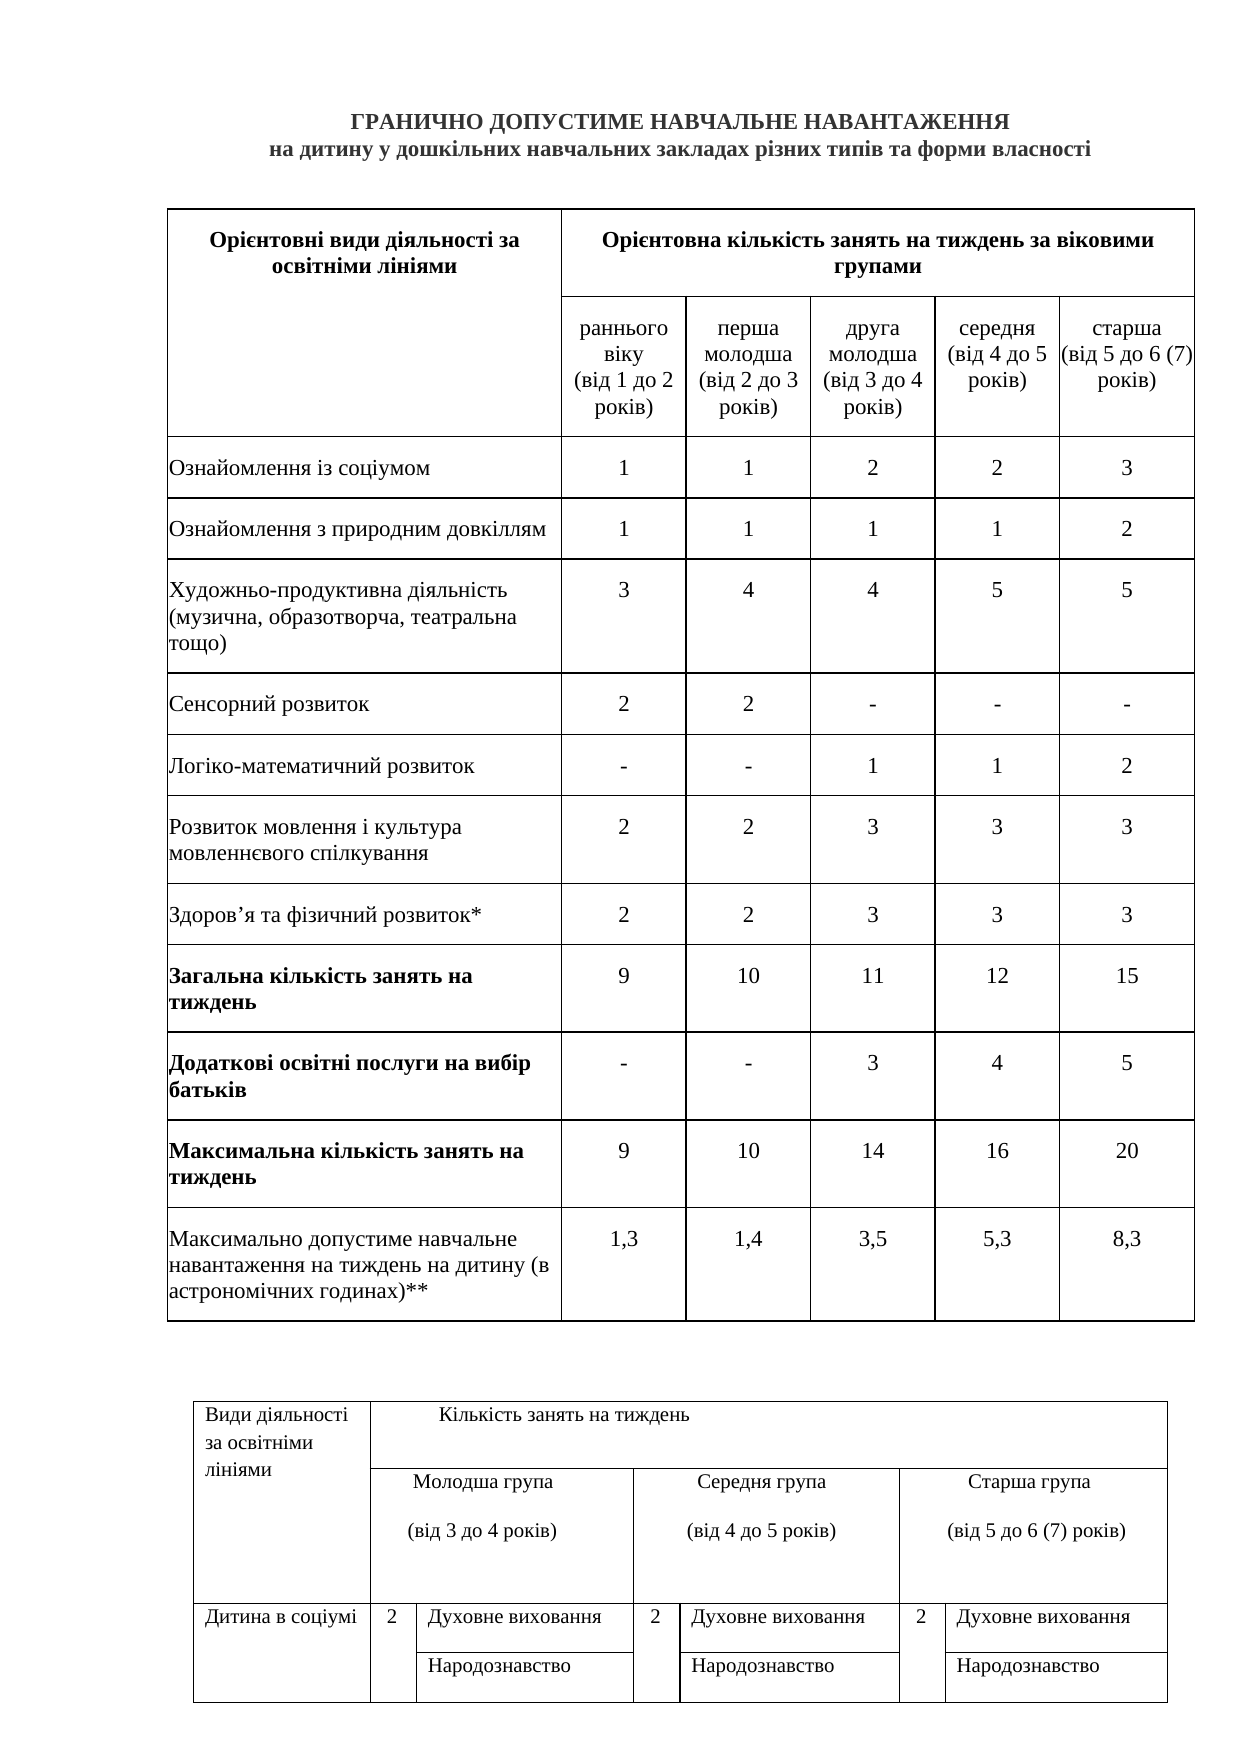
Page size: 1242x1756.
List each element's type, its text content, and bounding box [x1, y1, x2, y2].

table_cell 2 [1060, 499, 1194, 558]
table_cell перша молодша (від 2 до 3 років) [687, 297, 810, 436]
text ГРАНИЧНО ДОПУСТИМЕ НАВЧАЛЬНЕ НАВАНТАЖЕННЯ на дитину у дошкільних навчальних закладах різних типів та форми власності [213, 108, 1147, 161]
table_cell 11 [811, 945, 934, 1031]
table_cell 15 [1060, 945, 1194, 1031]
table_cell Молодша група (від 3 до 4 років) [371, 1469, 633, 1603]
table_cell - [687, 1033, 810, 1119]
table_cell 9 [562, 945, 685, 1031]
table_cell 3 [1060, 796, 1194, 882]
table_cell Додаткові освітні послуги на вибір батьків [168, 1033, 561, 1119]
table_cell 2 [562, 674, 685, 733]
table_cell 1 [936, 735, 1059, 795]
table_cell 4 [687, 560, 810, 672]
table_cell друга молодша (від 3 до 4 років) [811, 297, 934, 436]
table_cell 1,3 [562, 1208, 685, 1320]
table_cell 1 [687, 437, 810, 497]
table_cell 3,5 [811, 1208, 934, 1320]
table_cell Логіко-математичний розвиток [168, 735, 561, 795]
table_cell 4 [811, 560, 934, 672]
table_cell Максимальна кількість занять на тиждень [168, 1121, 561, 1206]
table_cell Ознайомлення із соціумом [168, 437, 561, 497]
table_cell Художньо-продуктивна діяльність (музична, образотворча, театральна тощо) [168, 560, 561, 672]
table_cell - [936, 674, 1059, 733]
table_cell 16 [936, 1121, 1059, 1206]
table_cell 2 [687, 796, 810, 882]
table_cell 10 [687, 945, 810, 1031]
table_cell 20 [1060, 1121, 1194, 1206]
table_cell - [811, 674, 934, 733]
table_cell 3 [811, 796, 934, 882]
table_cell - [687, 735, 810, 795]
table_cell 2 [687, 674, 810, 733]
table_cell раннього віку (від 1 до 2 років) [562, 297, 685, 436]
table_cell 8,3 [1060, 1208, 1194, 1320]
table_cell Народознавство [417, 1653, 633, 1702]
table_cell 3 [1060, 437, 1194, 497]
table_cell - [562, 735, 685, 795]
table_cell - [562, 1033, 685, 1119]
table_cell 1 [687, 499, 810, 558]
table_cell середня (від 4 до 5 років) [936, 297, 1059, 436]
table_cell 3 [811, 1033, 934, 1119]
table_cell Максимально допустиме навчальне навантаження на тиждень на дитину (в астрономічних годинах)** [168, 1208, 561, 1320]
table_cell 3 [562, 560, 685, 672]
table_cell Народознавство [946, 1653, 1167, 1702]
table_cell 2 [371, 1604, 416, 1702]
table_cell 12 [936, 945, 1059, 1031]
table_cell Розвиток мовлення і культура мовленнєвого спілкування [168, 796, 561, 882]
table_cell 3 [936, 884, 1059, 944]
table_cell 2 [900, 1604, 945, 1702]
table_cell 5 [1060, 560, 1194, 672]
table_cell Дитина в соціумі [194, 1604, 370, 1702]
table_cell Старша група (від 5 до 6 (7) років) [900, 1469, 1167, 1603]
table_cell 2 [634, 1604, 679, 1702]
table_cell Сенсорний розвиток [168, 674, 561, 733]
table_header Орієнтовна кількість занять на тиждень за віковими групами [562, 210, 1194, 296]
table_cell 5,3 [936, 1208, 1059, 1320]
table_cell 1 [562, 499, 685, 558]
table_cell 2 [562, 796, 685, 882]
table_cell 10 [687, 1121, 810, 1206]
table_cell 2 [1060, 735, 1194, 795]
table_cell 4 [936, 1033, 1059, 1119]
table_cell Середня група (від 4 до 5 років) [634, 1469, 899, 1603]
table_header Орієнтовні види діяльності за освітніми лініями [168, 210, 561, 436]
table_cell 9 [562, 1121, 685, 1206]
table_cell - [1060, 674, 1194, 733]
table_cell 3 [811, 884, 934, 944]
table_header Види діяльності за освітніми лініями [194, 1402, 370, 1603]
table_cell 2 [936, 437, 1059, 497]
table_cell Духовне виховання [681, 1604, 899, 1652]
table_header Кількість занять на тиждень [371, 1402, 1167, 1468]
table_cell 3 [936, 796, 1059, 882]
table_cell старша (від 5 до 6 (7) років) [1060, 297, 1194, 436]
table_cell Духовне виховання [417, 1604, 633, 1652]
table_cell Ознайомлення з природним довкіллям [168, 499, 561, 558]
table_cell 1 [936, 499, 1059, 558]
table_cell 2 [562, 884, 685, 944]
table_cell 1,4 [687, 1208, 810, 1320]
table_cell 5 [1060, 1033, 1194, 1119]
table_cell 1 [562, 437, 685, 497]
table_cell 1 [811, 499, 934, 558]
table_cell 14 [811, 1121, 934, 1206]
table_cell 3 [1060, 884, 1194, 944]
table_cell Здоров’я та фізичний розвиток* [168, 884, 561, 944]
table_cell Духовне виховання [946, 1604, 1167, 1652]
table_cell Народознавство [681, 1653, 899, 1702]
table_cell 1 [811, 735, 934, 795]
table_cell Загальна кількість занять на тиждень [168, 945, 561, 1031]
table_cell 2 [811, 437, 934, 497]
table_cell 5 [936, 560, 1059, 672]
table_cell 2 [687, 884, 810, 944]
